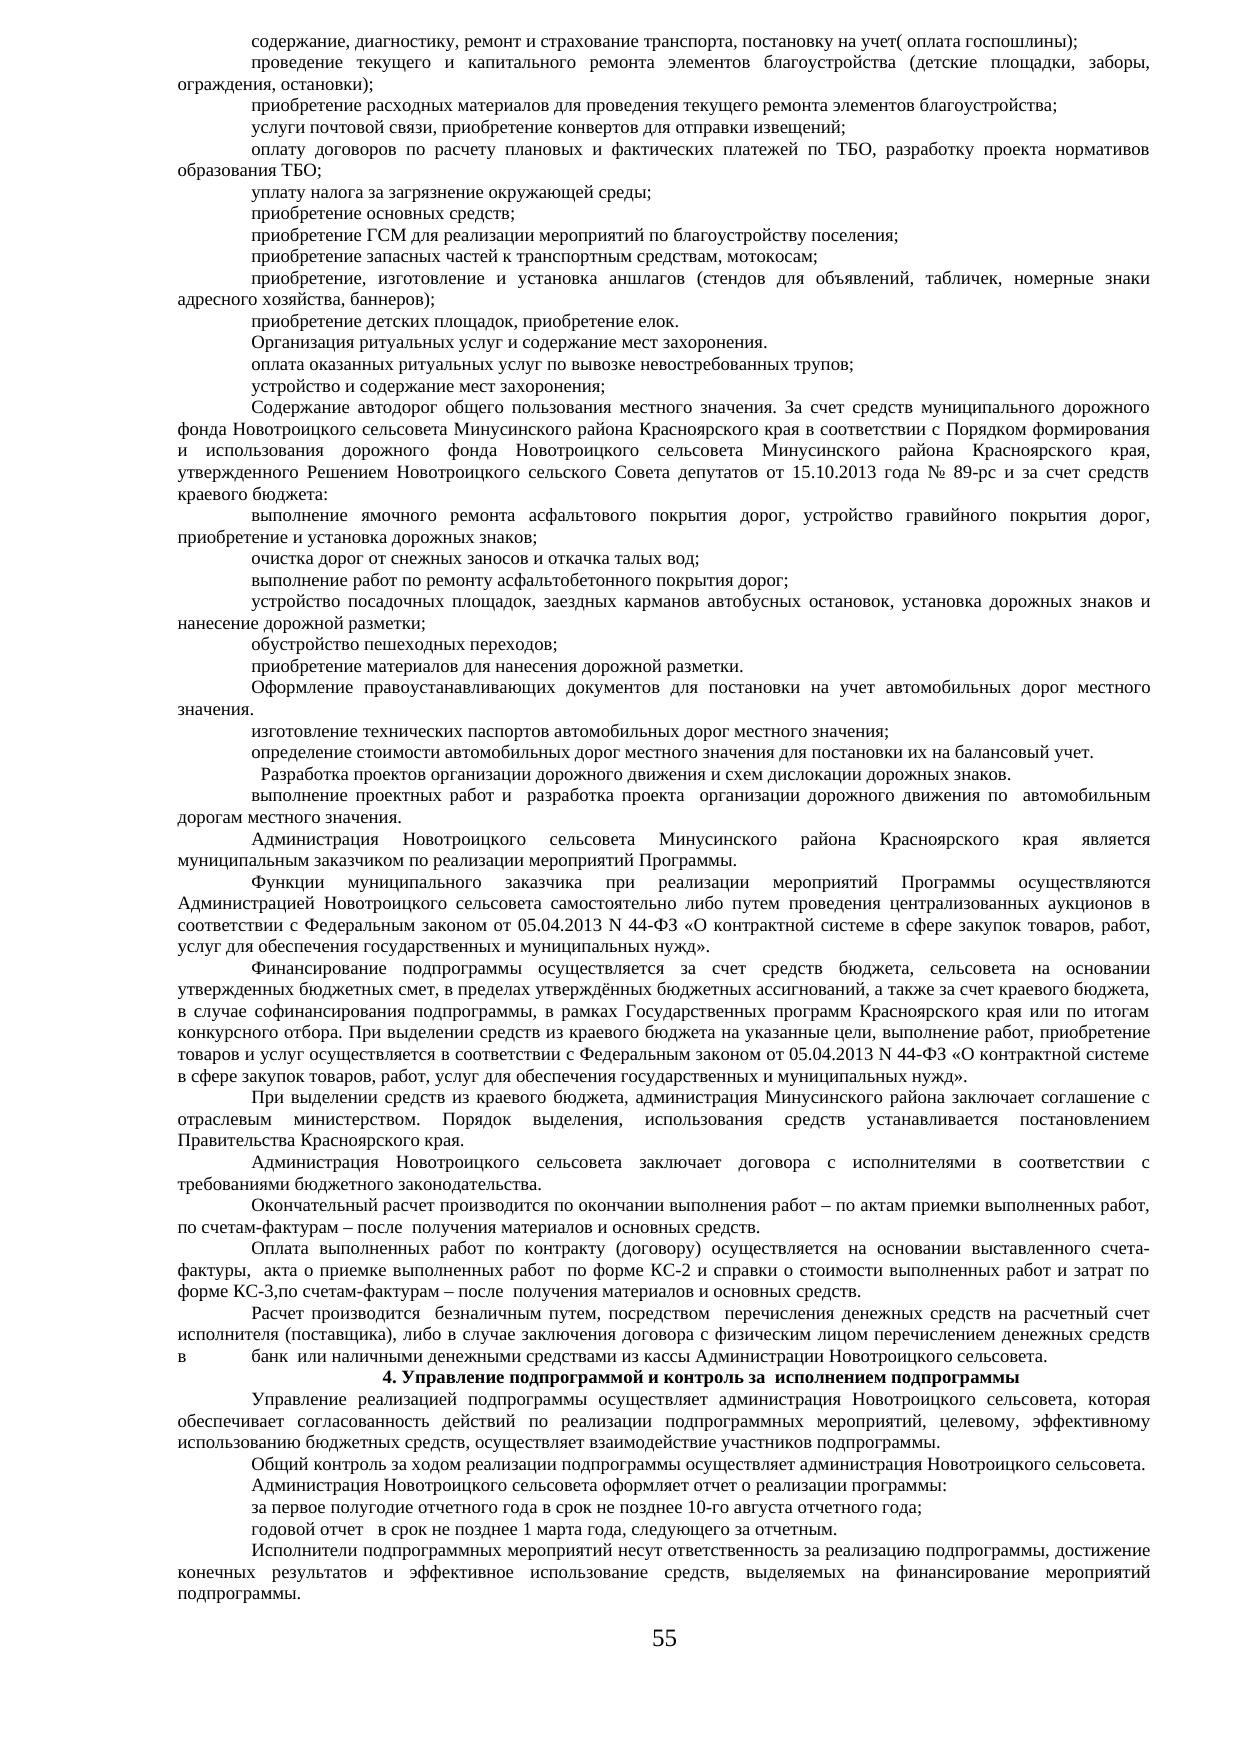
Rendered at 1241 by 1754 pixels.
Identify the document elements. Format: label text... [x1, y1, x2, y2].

text Общий контроль за ходом реализации подпрограммы осуществляет администрация Новотроицкого сельсовета. [177, 1453, 1152, 1474]
text уплату налога за загрязнение окружающей среды; [177, 181, 1152, 202]
text Администрация Новотроицкого сельсовета Минусинского района Красноярского края является муниципальным заказчиком по реализации мероприятий Программы. [177, 827, 1152, 871]
text Администрация Новотроицкого сельсовета заключает договора с исполнителями в соответствии с требованиями бюджетного законодательства. [177, 1151, 1152, 1194]
text Исполнители подпрограммных мероприятий несут ответственность за реализацию подпрограммы, достижение конечных результатов и эффективное использование средств, выделяемых на финансирование мероприятий подпрограммы. [177, 1539, 1152, 1604]
text Окончательный расчет производится по окончании выполнения работ – по актам приемки выполненных работ, по счетам-фактурам – после получения материалов и основных средств. [177, 1194, 1152, 1237]
text устройство и содержание мест захоронения; [177, 374, 1152, 396]
text проведение текущего и капитального ремонта элементов благоустройства (детские площадки, заборы, ограждения, остановки); [177, 51, 1152, 94]
text за первое полугодие отчетного года в срок не позднее 10-го августа отчетного года; [177, 1496, 1152, 1517]
text Функции муниципального заказчика при реализации мероприятий Программы осуществляются Администрацией Новотроицкого сельсовета самостоятельно либо путем проведения централизованных аукционов в соответствии с Федеральным законом от 05.04.2013 N 44-ФЗ «О контрактной системе в сфере закупок товаров, работ, услуг для обеспечения государственных и муниципальных нужд». [177, 871, 1152, 957]
text услуги почтовой связи, приобретение конвертов для отправки извещений; [177, 116, 1152, 137]
text 4. Управление подпрограммой и контроль за исполнением подпрограммы [177, 1366, 1152, 1388]
text содержание, диагностику, ремонт и страхование транспорта, постановку на учет( оплата госпошлины); [177, 29, 1152, 51]
text Разработка проектов организации дорожного движения и схем дислокации дорожных знаков. [177, 763, 1152, 784]
text Администрация Новотроицкого сельсовета оформляет отчет о реализации программы: [177, 1474, 1152, 1496]
text приобретение расходных материалов для проведения текущего ремонта элементов благоустройства; [177, 94, 1152, 116]
text выполнение работ по ремонту асфальтобетонного покрытия дорог; [177, 569, 1152, 590]
text Организация ритуальных услуг и содержание мест захоронения. [177, 331, 1152, 353]
text годовой отчет в срок не позднее 1 марта года, следующего за отчетным. [177, 1517, 1152, 1539]
text выполнение проектных работ и разработка проекта организации дорожного движения по автомобильным дорогам местного значения. [177, 784, 1152, 827]
text Расчет производится безналичным путем, посредством перечисления денежных средств на расчетный счет исполнителя (поставщика), либо в случае заключения договора с физическим лицом перечислением денежных средств в банк или наличными денежными средствами из кассы Администрации Новотроицкого сельсовета. [177, 1302, 1152, 1366]
text Управление реализацией подпрограммы осуществляет администрация Новотроицкого сельсовета, которая обеспечивает согласованность действий по реализации подпрограммных мероприятий, целевому, эффективному использованию бюджетных средств, осуществляет взаимодействие участников подпрограммы. [177, 1388, 1152, 1453]
text оплату договоров по расчету плановых и фактических платежей по ТБО, разработку проекта нормативов образования ТБО; [177, 137, 1152, 181]
text приобретение запасных частей к транспортным средствам, мотокосам; [177, 245, 1152, 267]
text оплата оказанных ритуальных услуг по вывозке невостребованных трупов; [177, 353, 1152, 374]
text приобретение, изготовление и установка аншлагов (стендов для объявлений, табличек, номерные знаки адресного хозяйства, баннеров); [177, 267, 1152, 310]
text приобретение основных средств; [177, 202, 1152, 224]
text приобретение ГСМ для реализации мероприятий по благоустройству поселения; [177, 224, 1152, 245]
text обустройство пешеходных переходов; [177, 633, 1152, 655]
text Содержание автодорог общего пользования местного значения. За счет средств муниципального дорожного фонда Новотроицкого сельсовета Минусинского района Красноярского края в соответствии с Порядком формирования и использования дорожного фонда Новотроицкого сельсовета Минусинского района Красноярского края, утвержденного Решением Новотроицкого сельского Совета депутатов от 15.10.2013 года № 89-рс и за счет средств краевого бюджета: [177, 396, 1152, 504]
text выполнение ямочного ремонта асфальтового покрытия дорог, устройство гравийного покрытия дорог, приобретение и установка дорожных знаков; [177, 504, 1152, 547]
text Оформление правоустанавливающих документов для постановки на учет автомобильных дорог местного значения. [177, 676, 1152, 719]
text Оплата выполненных работ по контракту (договору) осуществляется на основании выставленного счета-фактуры, акта о приемке выполненных работ по форме КС-2 и справки о стоимости выполненных работ и затрат по форме КС-3,по счетам-фактурам – после получения материалов и основных средств. [177, 1237, 1152, 1302]
text приобретение материалов для нанесения дорожной разметки. [177, 655, 1152, 676]
text устройство посадочных площадок, заездных карманов автобусных остановок, установка дорожных знаков и нанесение дорожной разметки; [177, 590, 1152, 633]
text При выделении средств из краевого бюджета, администрация Минусинского района заключает соглашение с отраслевым министерством. Порядок выделения, использования средств устанавливается постановлением Правительства Красноярского края. [177, 1086, 1152, 1151]
text приобретение детских площадок, приобретение елок. [177, 310, 1152, 331]
text Финансирование подпрограммы осуществляется за счет средств бюджета, сельсовета на основании утвержденных бюджетных смет, в пределах утверждённых бюджетных ассигнований, а также за счет краевого бюджета, в случае софинансирования подпрограммы, в рамках Государственных программ Красноярского края или по итогам конкурсного отбора. При выделении средств из краевого бюджета на указанные цели, выполнение работ, приобретение товаров и услуг осуществляется в соответствии с Федеральным законом от 05.04.2013 N 44-ФЗ «О контрактной системе в сфере закупок товаров, работ, услуг для обеспечения государственных и муниципальных нужд». [177, 957, 1152, 1086]
text определение стоимости автомобильных дорог местного значения для постановки их на балансовый учет. [177, 741, 1152, 763]
text очистка дорог от снежных заносов и откачка талых вод; [177, 547, 1152, 569]
text изготовление технических паспортов автомобильных дорог местного значения; [177, 719, 1152, 741]
